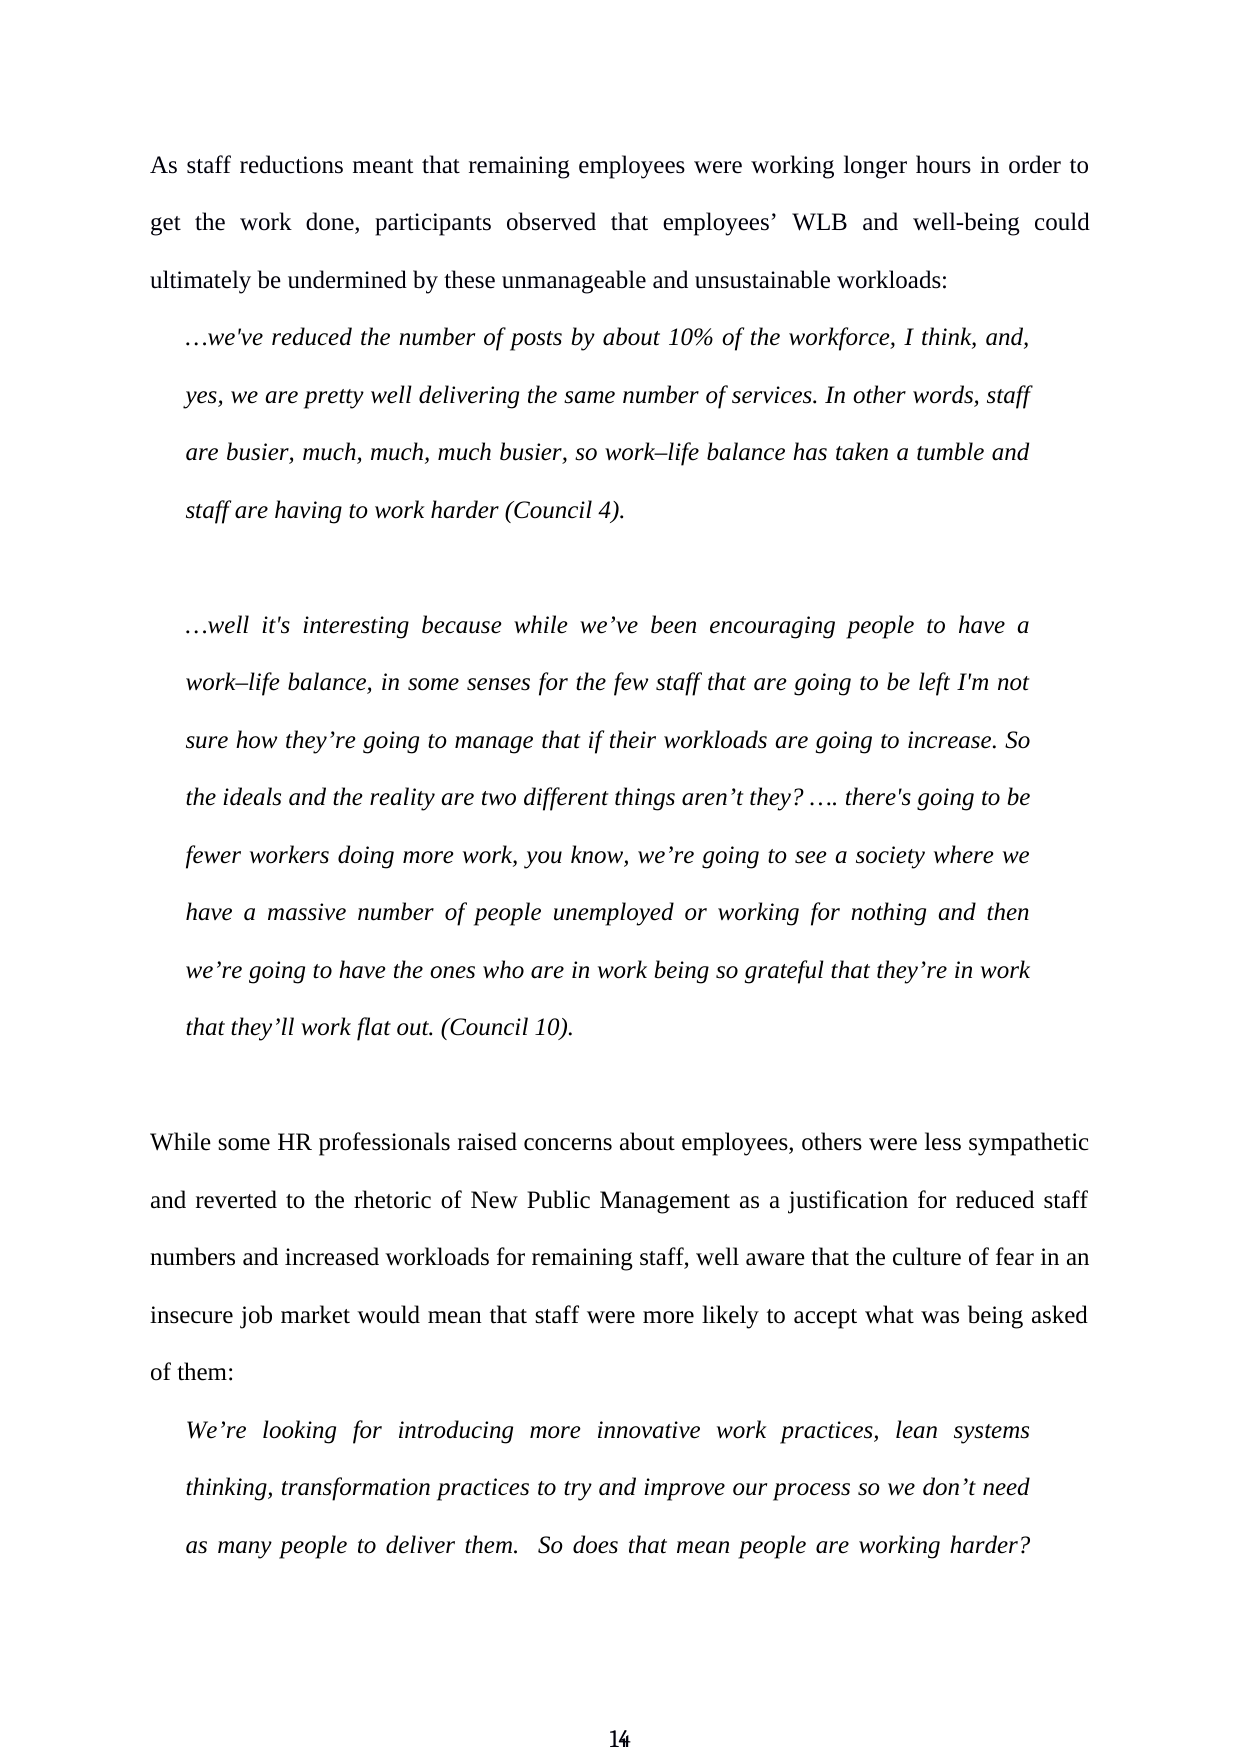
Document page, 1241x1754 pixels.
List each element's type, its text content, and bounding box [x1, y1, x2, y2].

text …we've reduced the number of posts by about 10% of the workforce, I think, and, yes, we are pretty well delivering the same number of services. In other words, staff are busier, much, much, much busier, so work–life balance has taken a tumble and staff are having to work harder (Council 4). [185, 322, 1031, 524]
text …well it's interesting because while we’ve been encouraging people to have a work–life balance, in some senses for the few staff that are going to be left I'm not sure how they’re going to manage that if their workloads are going to increase. So the ideals and the reality are two different things aren’t they? …. there's going to be fewer workers doing more work, you know, we’re going to see a society where we have a massive number of people unemployed or working for nothing and then we’re going to have the ones who are in work being so grateful that they’re in work that they’ll work flat out. (Council 10). [185, 610, 1031, 1041]
text While some HR professionals raised concerns about employees, others were less sympathetic and reverted to the rhetoric of New Public Management as a justification for reduced staff numbers and increased workloads for remaining staff, well aware that the culture of fear in an insecure job market would mean that staff were more likely to accept what was being asked of them: [150, 1127, 1090, 1386]
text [185, 1415, 1031, 1559]
text As staff reductions meant that remaining employees were working longer hours in order to get the work done, participants observed that employees’ WLB and well-being could ultimately be undermined by these unmanageable and unsustainable workloads: [150, 150, 1090, 294]
